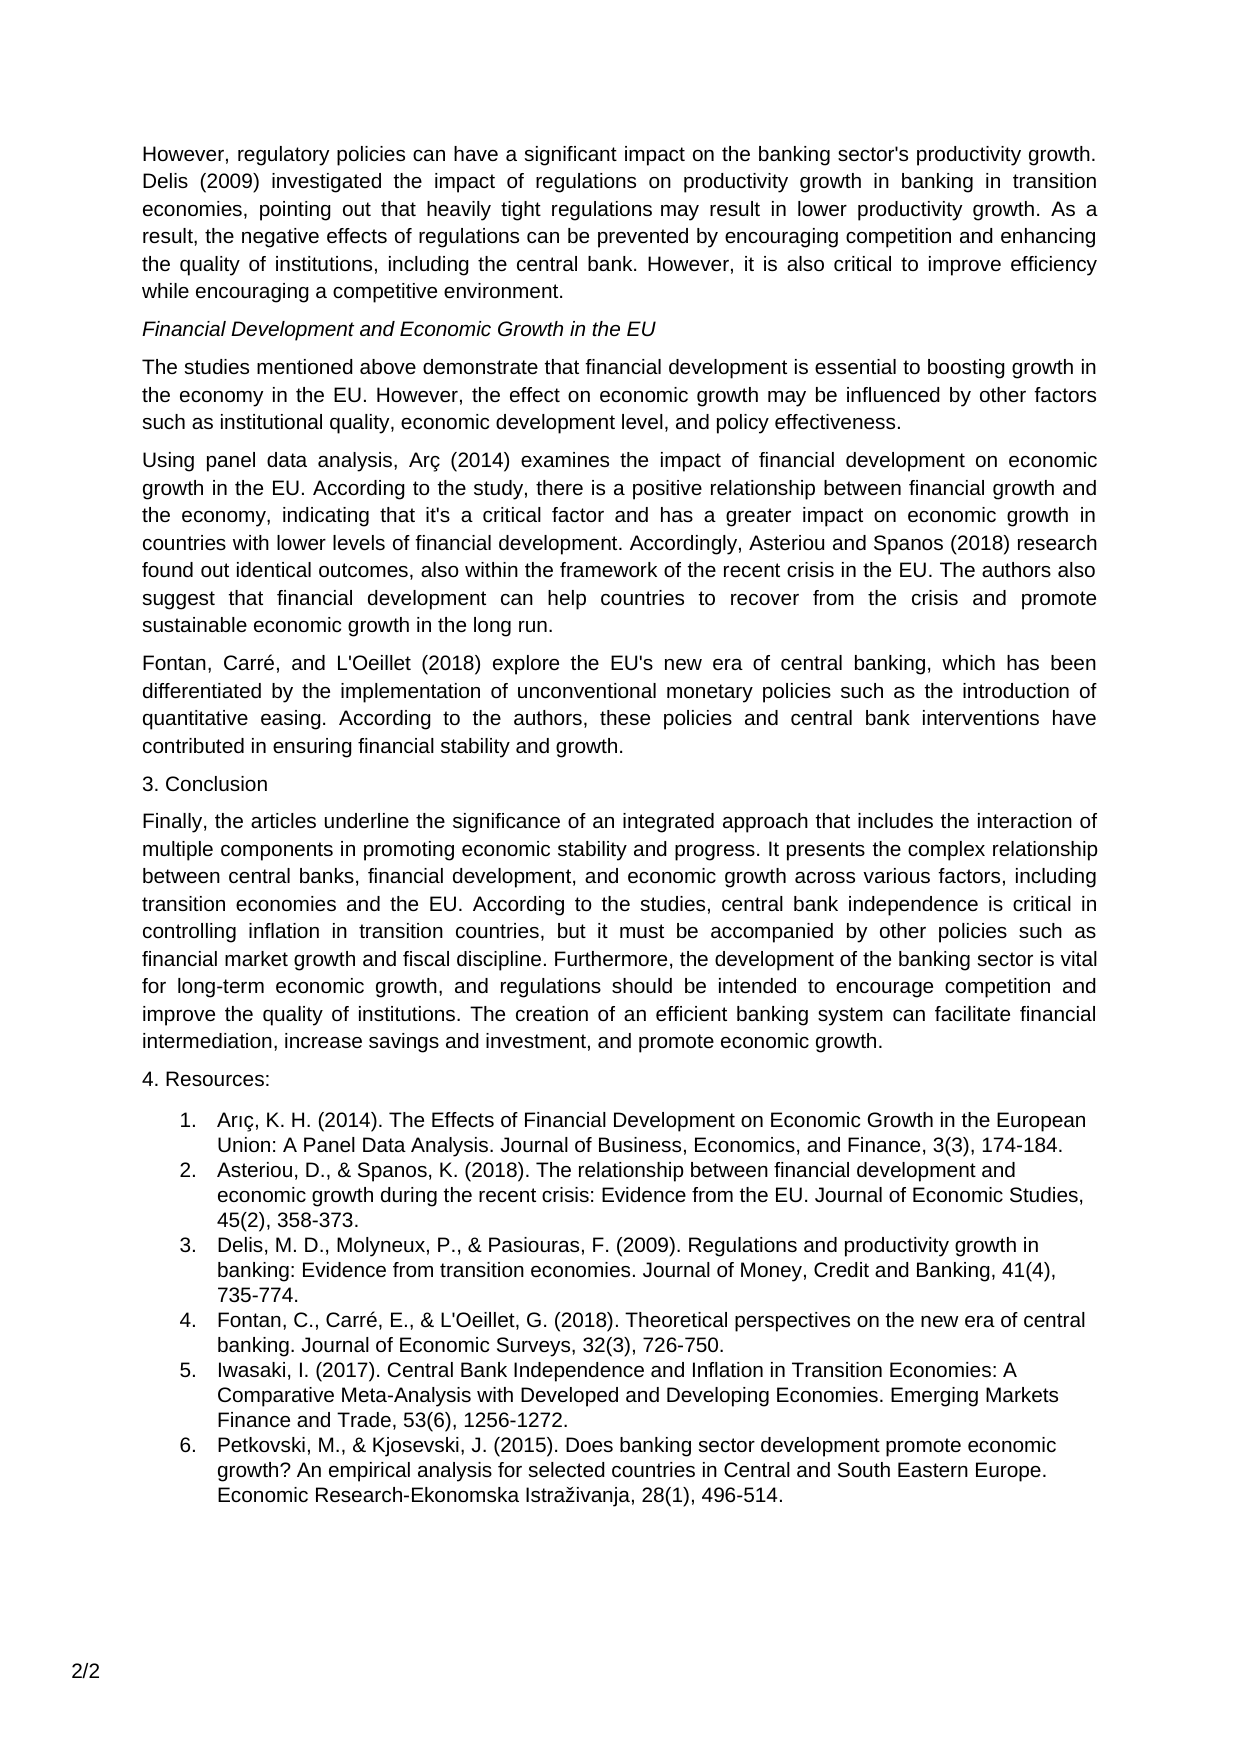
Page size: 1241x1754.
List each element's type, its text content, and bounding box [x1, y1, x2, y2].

text Financial Development and Economic Growth in the EU [142, 317, 1098, 341]
list Asteriou, D., & Spanos, K. (2018). The relationship between financial development and economic growth during the recent crisis: Evidence from the EU. Journal of Economic Studies, 45(2), 358-373. [179, 1157, 1098, 1232]
list Iwasaki, I. (2017). Central Bank Independence and Inflation in Transition Economies: A Comparative Meta-Analysis with Developed and Developing Economies. Emerging Markets Finance and Trade, 53(6), 1256-1272. [179, 1357, 1098, 1432]
list Arıç, K. H. (2014). The Effects of Financial Development on Economic Growth in the European Union: A Panel Data Analysis. Journal of Business, Economics, and Finance, 3(3), 174-184. [179, 1107, 1098, 1157]
list Delis, M. D., Molyneux, P., & Pasiouras, F. (2009). Regulations and productivity growth in banking: Evidence from transition economies. Journal of Money, Credit and Banking, 41(4), 735-774. [179, 1232, 1098, 1307]
text 4. Resources: [142, 1067, 1098, 1091]
text Using panel data analysis, Arç (2014) examines the impact of financial development on economic growth in the EU. According to the study, there is a positive relationship between financial growth and the economy, indicating that it's a critical factor and has a greater impact on economic growth in countries with lower levels of financial development. Accordingly, Asteriou and Spanos (2018) research found out identical outcomes, also within the framework of the recent crisis in the EU. The authors also suggest that financial development can help countries to recover from the crisis and promote sustainable economic growth in the long run. [142, 448, 1098, 637]
text Finally, the articles underline the significance of an integrated approach that includes the interaction of multiple components in promoting economic stability and progress. It presents the complex relationship between central banks, financial development, and economic growth across various factors, including transition economies and the EU. According to the studies, central bank independence is critical in controlling inflation in transition countries, but it must be accompanied by other policies such as financial market growth and fiscal discipline. Furthermore, the development of the banking sector is vital for long-term economic growth, and regulations should be intended to encourage competition and improve the quality of institutions. The creation of an efficient banking system can facilitate financial intermediation, increase savings and investment, and promote economic growth. [142, 809, 1098, 1053]
text Fontan, Carré, and L'Oeillet (2018) explore the EU's new era of central banking, which has been differentiated by the implementation of unconventional monetary policies such as the introduction of quantitative easing. According to the authors, these policies and central bank interventions have contributed in ensuring financial stability and growth. [142, 651, 1098, 757]
text 3. Conclusion [142, 771, 1098, 795]
text The studies mentioned above demonstrate that financial development is essential to boosting growth in the economy in the EU. However, the effect on economic growth may be influenced by other factors such as institutional quality, economic development level, and policy effectiveness. [142, 355, 1098, 434]
list Fontan, C., Carré, E., & L'Oeillet, G. (2018). Theoretical perspectives on the new era of central banking. Journal of Economic Surveys, 32(3), 726-750. [179, 1307, 1098, 1357]
text However, regulatory policies can have a significant impact on the banking sector's productivity growth. Delis (2009) investigated the impact of regulations on productivity growth in banking in transition economies, pointing out that heavily tight regulations may result in lower productivity growth. As a result, the negative effects of regulations can be prevented by encouraging competition and enhancing the quality of institutions, including the central bank. However, it is also critical to improve efficiency while encouraging a competitive environment. [142, 142, 1098, 303]
list Petkovski, M., & Kjosevski, J. (2015). Does banking sector development promote economic growth? An empirical analysis for selected countries in Central and South Eastern Europe. Economic Research-Ekonomska Istraživanja, 28(1), 496-514. [179, 1432, 1098, 1507]
